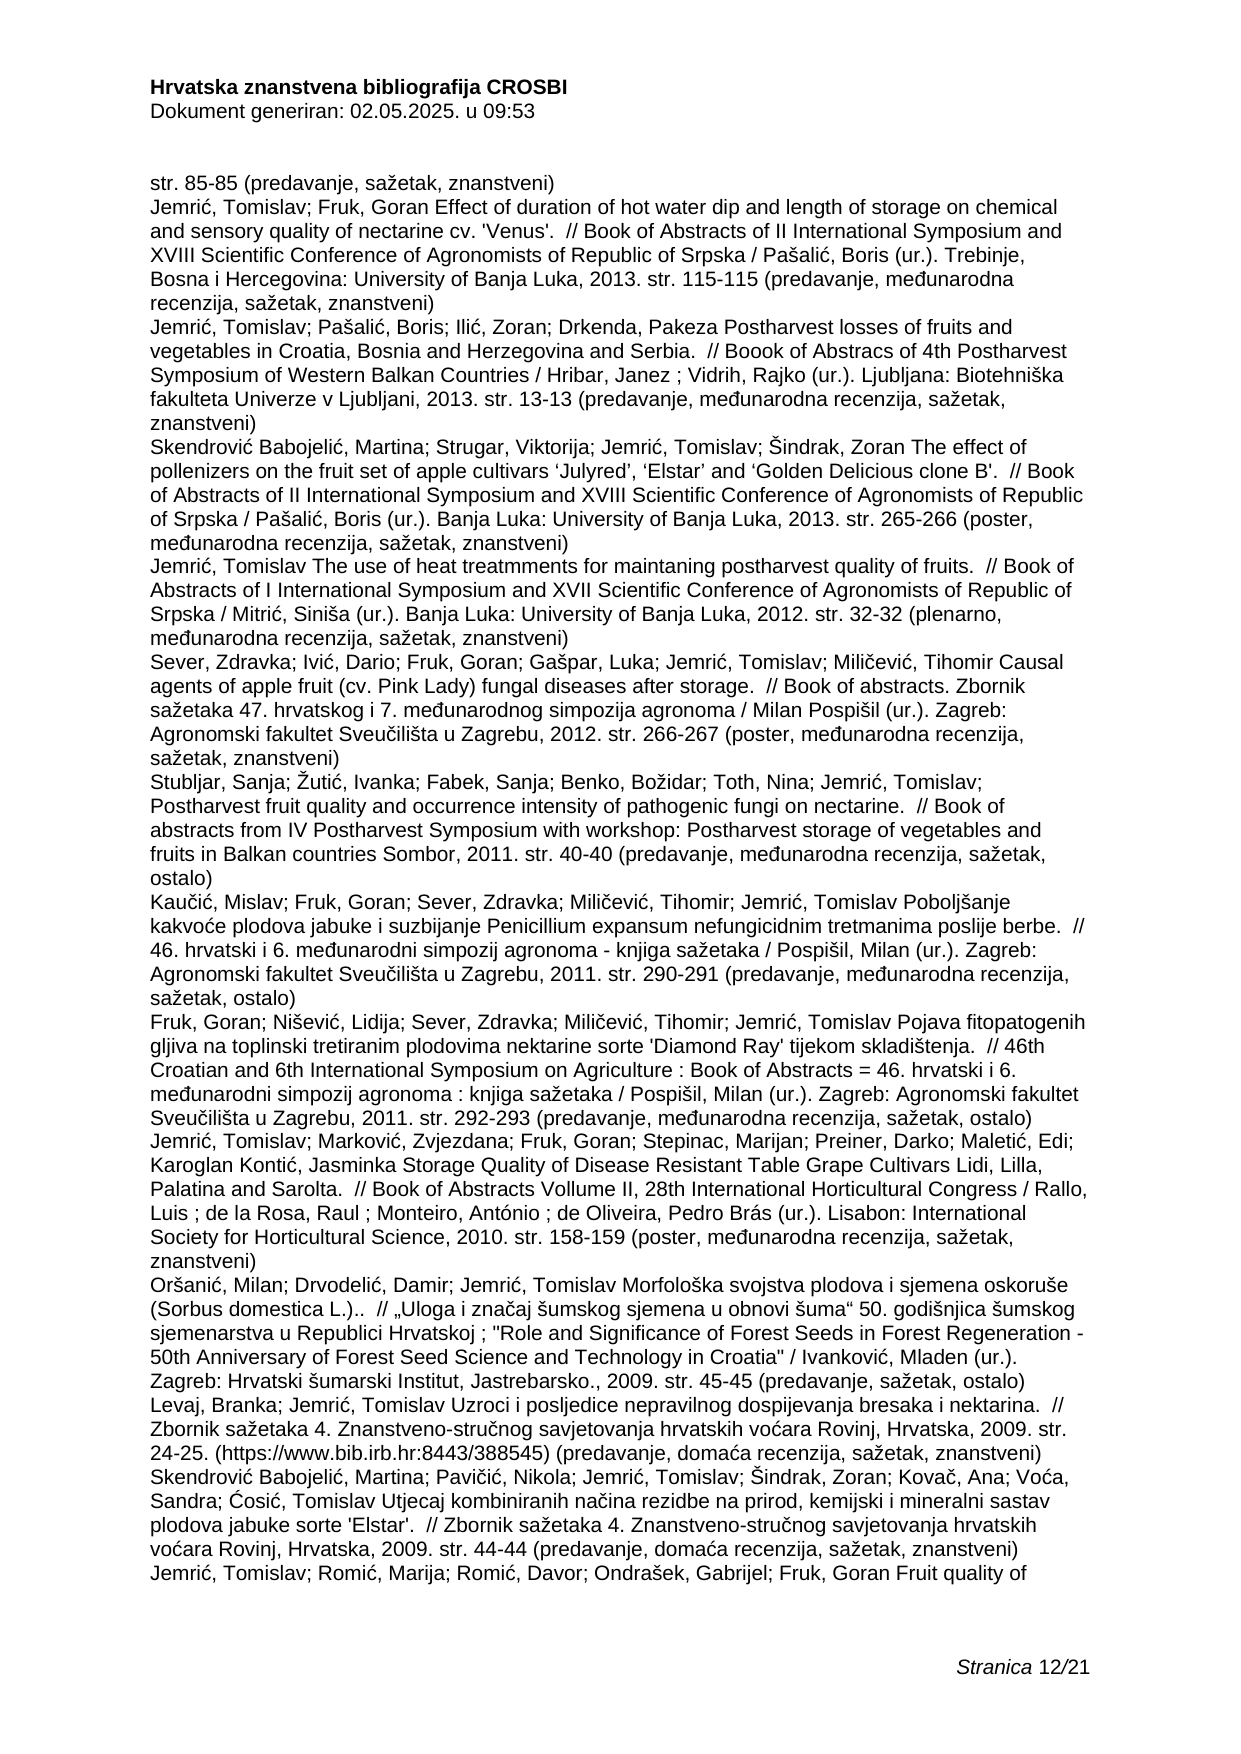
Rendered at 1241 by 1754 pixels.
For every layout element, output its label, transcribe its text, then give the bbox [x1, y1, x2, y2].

text Skendrović Babojelić, Martina; Strugar, Viktorija; Jemrić, Tomislav; Šindrak, Zoran [150, 434, 1090, 554]
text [150, 1561, 1090, 1584]
text Jemrić, Tomislav [150, 554, 1090, 650]
text Kaučić, Mislav; Fruk, Goran; Sever, Zdravka; Miličević, Tihomir; Jemrić, Tomislav [150, 890, 1090, 1009]
text Stubljar, Sanja; Žutić, Ivanka; Fabek, Sanja; Benko, Božidar; Toth, Nina; Jemrić, Tomislav; [150, 770, 1090, 890]
text Oršanić, Milan; Drvodelić, Damir; Jemrić, Tomislav [150, 1273, 1090, 1393]
text Fruk, Goran; Nišević, Lidija; Sever, Zdravka; Miličević, Tihomir; Jemrić, Tomislav [150, 1009, 1090, 1129]
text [150, 171, 1090, 195]
text Sever, Zdravka; Ivić, Dario; Fruk, Goran; Gašpar, Luka; Jemrić, Tomislav; Miličević, Tihomir [150, 650, 1090, 770]
text Jemrić, Tomislav; Pašalić, Boris; Ilić, Zoran; Drkenda, Pakeza [150, 315, 1090, 434]
text Jemrić, Tomislav; Fruk, Goran [150, 195, 1090, 315]
text Levaj, Branka; Jemrić, Tomislav [150, 1393, 1090, 1465]
text Skendrović Babojelić, Martina; Pavičić, Nikola; Jemrić, Tomislav; Šindrak, Zoran; Kovač, Ana; Voća, Sandra; Ćosić, Tomislav [150, 1465, 1090, 1561]
text Jemrić, Tomislav; Marković, Zvjezdana; Fruk, Goran; Stepinac, Marijan; Preiner, Darko; Maletić, Edi; Karoglan Kontić, Jasminka [150, 1129, 1090, 1273]
